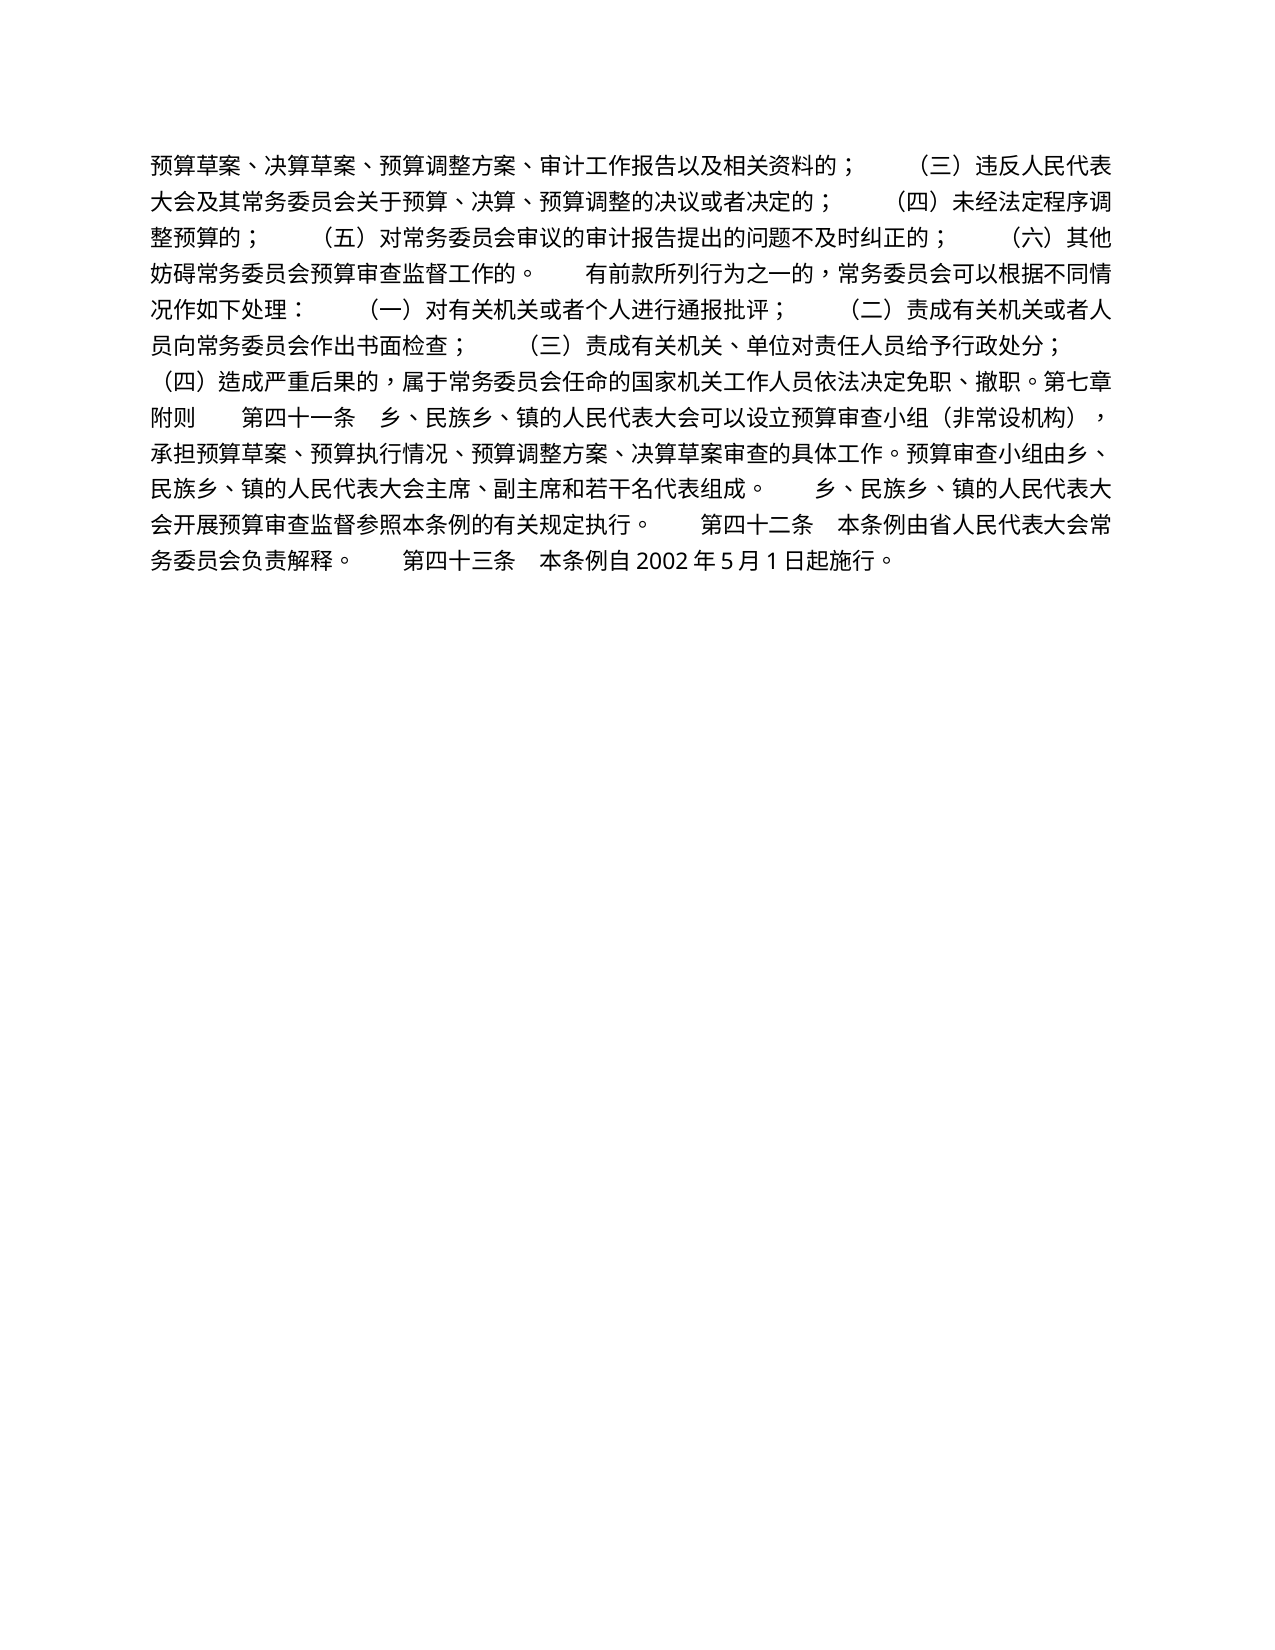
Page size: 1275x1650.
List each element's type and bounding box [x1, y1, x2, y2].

text [150, 150, 1125, 577]
